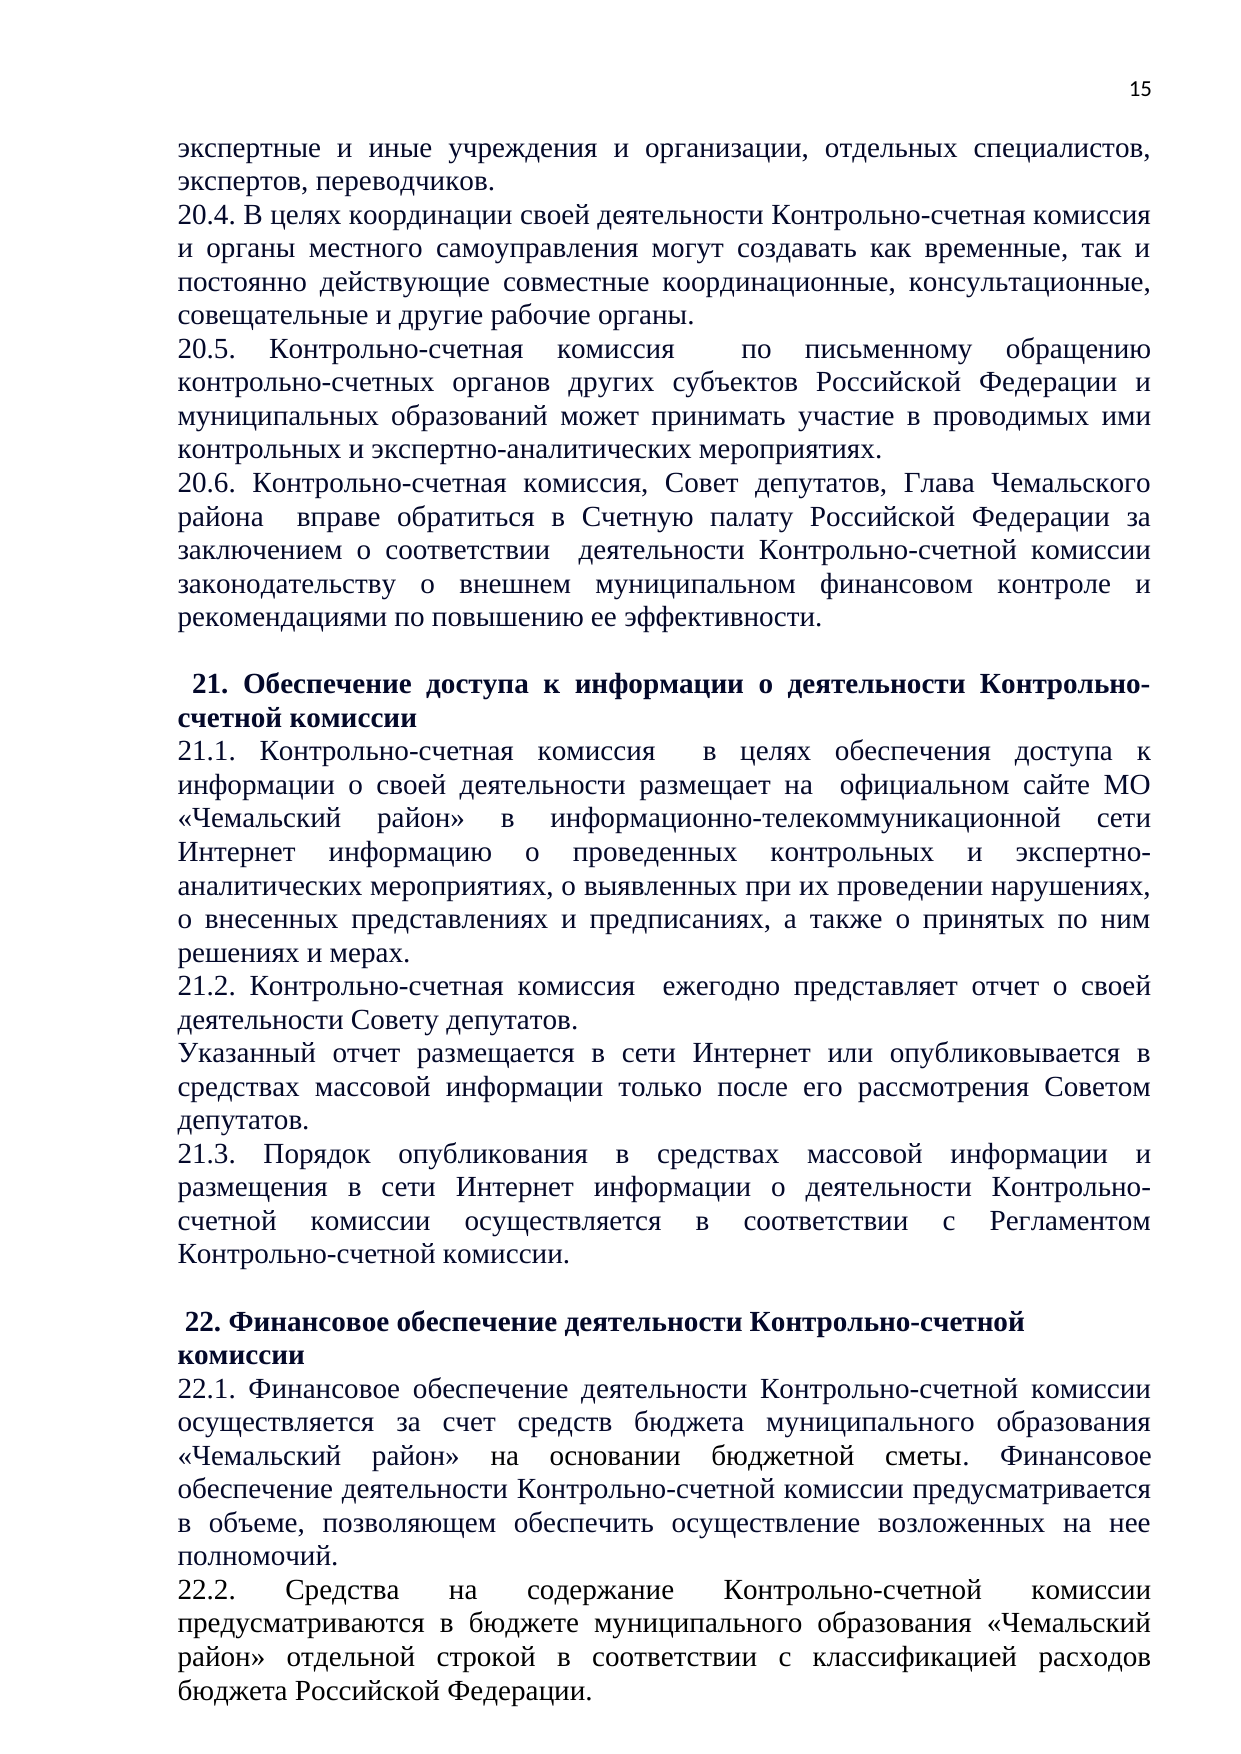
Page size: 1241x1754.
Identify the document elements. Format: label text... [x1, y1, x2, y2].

text 22. Финансовое обеспечение деятельности Контрольно-счетной комиссии [177, 1304, 1152, 1371]
text 21. Обеспечение доступа к информации о деятельности Контрольно-счетной комиссии [177, 666, 1152, 733]
text 21.2. Контрольно-счетная комиссия ежегодно представляет отчет о своей деятельности Совету депутатов. [177, 968, 1152, 1035]
text 21.3. Порядок опубликования в средствах массовой информации и размещения в сети Интернет информации о деятельности Контрольно-счетной комиссии осуществляется в соответствии с Регламентом Контрольно-счетной комиссии. [177, 1136, 1152, 1270]
text 20.5. Контрольно-счетная комиссия по письменному обращению контрольно-счетных органов других субъектов Российской Федерации и муниципальных образований может принимать участие в проводимых ими контрольных и экспертно-аналитических мероприятиях. [177, 331, 1152, 465]
text 20.6. Контрольно-счетная комиссия, Совет депутатов, Глава Чемальского района вправе обратиться в Счетную палату Российской Федерации за заключением о соответствии деятельности Контрольно-счетной комиссии законодательству о внешнем муниципальном финансовом контроле и рекомендациями по повышению ее эффективности. [177, 465, 1152, 633]
text Указанный отчет размещается в сети Интернет или опубликовывается в средствах массовой информации только после его рассмотрения Советом депутатов. [177, 1035, 1152, 1136]
text 21.1. Контрольно-счетная комиссия в целях обеспечения доступа к информации о своей деятельности размещает на официальном сайте МО «Чемальский район» в информационно-телекоммуникационной сети Интернет информацию о проведенных контрольных и экспертно-аналитических мероприятиях, о выявленных при их проведении нарушениях, о внесенных представлениях и предписаниях, а также о принятых по ним решениях и мерах. [177, 733, 1152, 968]
text 22.2. Средства на содержание Контрольно-счетной комиссии предусматриваются в бюджете муниципального образования «Чемальский район» отдельной строкой в соответствии с классификацией расходов бюджета Российской Федерации. [177, 1572, 1152, 1706]
text 20.4. В целях координации своей деятельности Контрольно-счетная комиссия и органы местного самоуправления могут создавать как временные, так и постоянно действующие совместные координационные, консультационные, совещательные и другие рабочие органы. [177, 197, 1152, 331]
text 22.1. Финансовое обеспечение деятельности Контрольно-счетной комиссии осуществляется за счет средств бюджета муниципального образования «Чемальский район» на основании бюджетной сметы. Финансовое обеспечение деятельности Контрольно-счетной комиссии предусматривается в объеме, позволяющем обеспечить осуществление возложенных на нее полномочий. [177, 1371, 1152, 1572]
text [177, 130, 1152, 197]
